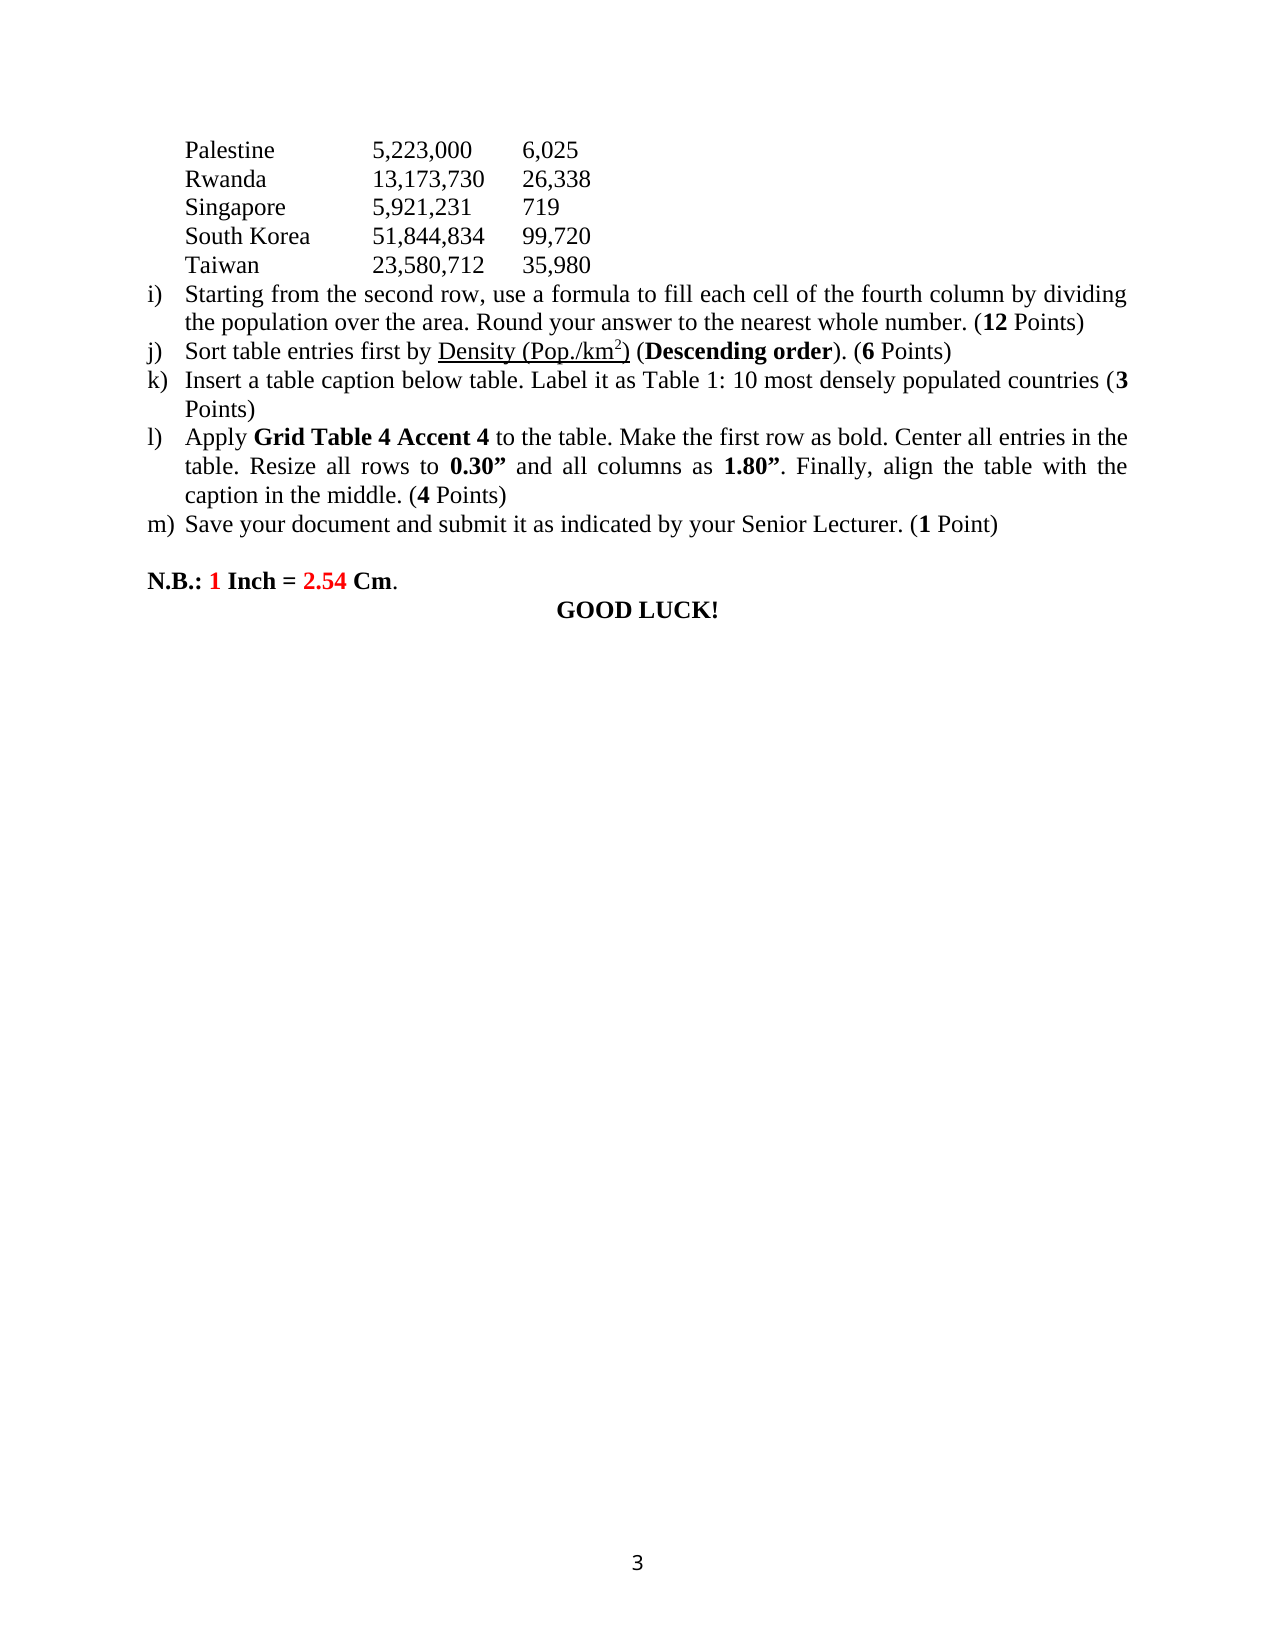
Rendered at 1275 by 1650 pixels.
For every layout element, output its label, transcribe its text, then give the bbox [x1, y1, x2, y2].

list Taiwan 23,580,712 35,980 [184, 250, 1128, 279]
text GOOD LUCK! [147, 595, 1128, 624]
text N.B.: 1 Inch = 2.54 Cm. [147, 566, 1128, 595]
text Palestine 5,223,000 6,025 [147, 135, 1128, 164]
list Sort table entries first by Density (Pop./km2) (Descending order). (6 Points) [147, 336, 1128, 365]
list Rwanda 13,173,730 26,338 [184, 164, 1128, 192]
list Starting from the second row, use a formula to fill each cell of the fourth column by dividing the population over the area. Round your answer to the nearest whole number. (12 Points) [147, 279, 1128, 336]
list Insert a table caption below table. Label it as Table 1: 10 most densely populated countries (3 Points) [147, 365, 1128, 422]
list Save your document and submit it as indicated by your Senior Lecturer. (1 Point) [147, 509, 1128, 537]
list South Korea 51,844,834 99,720 [184, 221, 1128, 250]
list Apply Grid Table 4 Accent 4 to the table. Make the first row as bold. Center all entries in the table. Resize all rows to 0.30” and all columns as 1.80”. Finally, align the table with the caption in the middle. (4 Points) [147, 422, 1128, 509]
list Singapore 5,921,231 719 [184, 192, 1128, 221]
